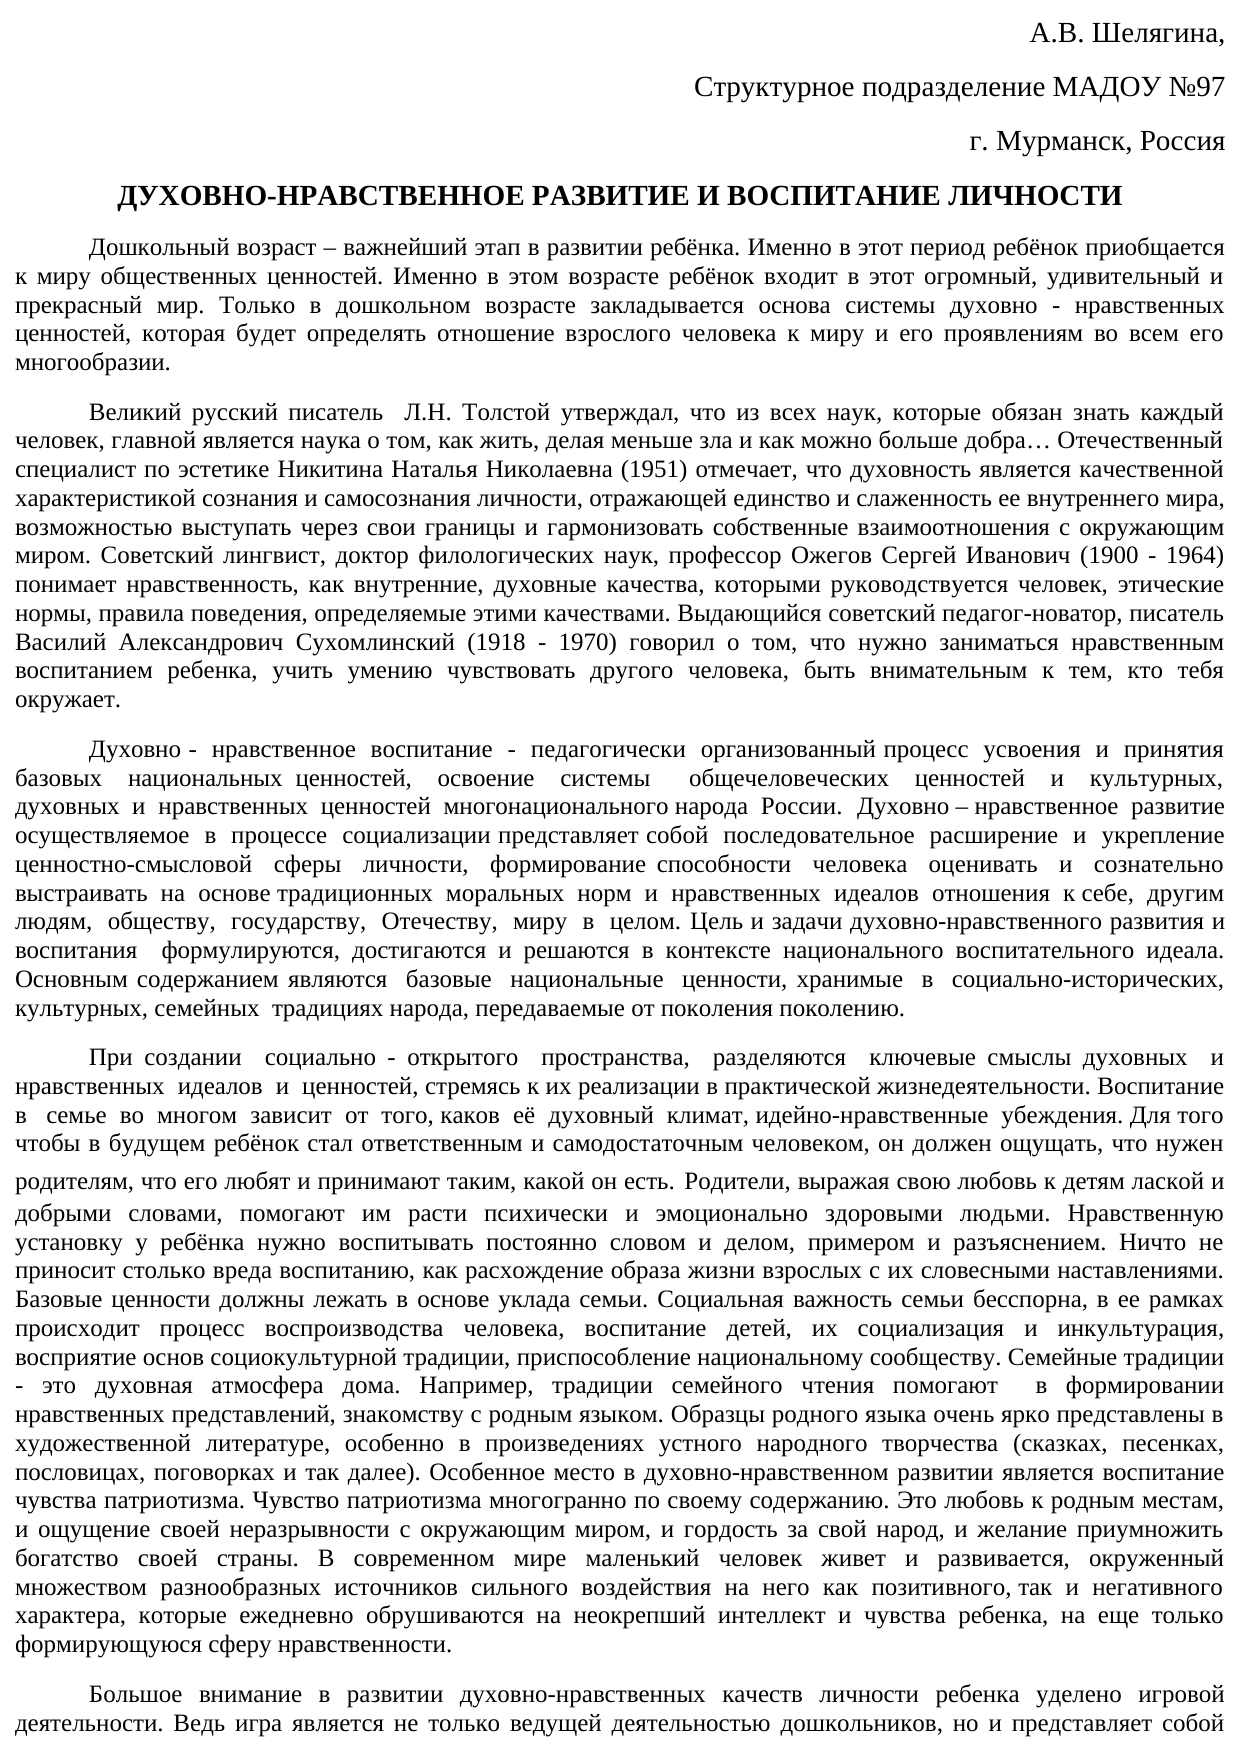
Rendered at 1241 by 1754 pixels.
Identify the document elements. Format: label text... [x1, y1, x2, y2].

text ДУХОВНО-НРАВСТВЕННОЕ РАЗВИТИЕ И ВОСПИТАНИЕ ЛИЧНОСТИ [15, 178, 1225, 211]
text г. Мурманск, Россия [15, 123, 1225, 157]
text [15, 1679, 1225, 1736]
text А.В. Шелягина, [15, 15, 1225, 48]
text При создании социально - открытого пространства, разделяются ключевые смыслы духовных и нравственных идеалов и ценностей, стремясь к их реализации в практической жизнедеятельности. Воспитание в семье во многом зависит от того, каков её духовный климат, идейно-нравственные убеждения. Для того чтобы в будущем ребёнок стал ответственным и самодостаточным человеком, он должен ощущать, что нужен родителям, что его любят и принимают таким, какой он есть. Родители, выражая свою любовь к детям лаской и добрыми словами, помогают им расти психически и эмоционально здоровыми людьми. Нравственную установку у ребёнка нужно воспитывать постоянно словом и делом, примером и разъяснением. Ничто не приносит столько вреда воспитанию, как расхождение образа жизни взрослых с их словесными наставлениями. Базовые ценности должны лежать в основе уклада семьи. Социальная важность семьи бесспорна, в ее рамках происходит процесс воспроизводства человека, воспитание детей, их социализация и инкультурация, восприятие основ социокультурной традиции, приспособление национальному сообществу. Семейные традиции - это духовная атмосфера дома. Например, традиции семейного чтения помогают в формировании нравственных представлений, знакомству с родным языком. Образцы родного языка очень ярко представлены в художественной литературе, особенно в произведениях устного народного творчества (сказках, песенках, пословицах, поговорках и так далее). Особенное место в духовно-нравственном развитии является воспитание чувства патриотизма. Чувство патриотизма многогранно по своему содержанию. Это любовь к родным местам, и ощущение своей неразрывности с окружающим миром, и гордость за свой народ, и желание приумножить богатство своей страны. В современном мире маленький человек живет и развивается, окруженный множеством разнообразных источников сильного воздействия на него как позитивного, так и негативного характера, которые ежедневно обрушиваются на неокрепший интеллект и чувства ребенка, на еще только формирующуюся сферу нравственности. [15, 1042, 1225, 1658]
text Дошкольный возраст – важнейший этап в развитии ребёнка. Именно в этот период ребёнок приобщается к миру общественных ценностей. Именно в этом возрасте ребёнок входит в этот огромный, удивительный и прекрасный мир. Только в дошкольном возрасте закладывается основа системы духовно - нравственных ценностей, которая будет определять отношение взрослого человека к миру и его проявлениям во всем его многообразии. [15, 232, 1225, 376]
text Великий русский писатель Л.Н. Толстой утверждал, что из всех наук, которые обязан знать каждый человек, главной является наука о том, как жить, делая меньше зла и как можно больше добра… Отечественный специалист по эстетике Никитина Наталья Николаевна (1951) отмечает, что духовность является качественной характеристикой сознания и самосознания личности, отражающей единство и слаженность ее внутреннего мира, возможностью выступать через свои границы и гармонизовать собственные взаимоотношения с окружающим миром. Советский лингвист, доктор филологических наук, профессор Ожегов Сергей Иванович (1900 - 1964) понимает нравственность, как внутренние, духовные качества, которыми руководствуется человек, этические нормы, правила поведения, определяемые этими качествами. Выдающийся советский педагог-новатор, писатель Василий Александрович Сухомлинский (1918 - 1970) говорил о том, что нужно заниматься нравственным воспитанием ребенка, учить умению чувствовать другого человека, быть внимательным к тем, кто тебя окружает. [15, 397, 1225, 713]
text Духовно - нравственное воспитание - педагогически организованный процесс усвоения и принятия базовых национальных ценностей, освоение системы общечеловеческих ценностей и культурных, духовных и нравственных ценностей многонационального народа России. Духовно – нравственное развитие осуществляемое в процессе социализации представляет собой последовательное расширение и укрепление ценностно-смысловой сферы личности, формирование способности человека оценивать и сознательно выстраивать на основе традиционных моральных норм и нравственных идеалов отношения к себе, другим людям, обществу, государству, Отечеству, миру в целом. Цель и задачи духовно-нравственного развития и воспитания формулируются, достигаются и решаются в контексте национального воспитательного идеала. Основным содержанием являются базовые национальные ценности, хранимые в социально-исторических, культурных, семейных традициях народа, передаваемые от поколения поколению. [15, 734, 1225, 1021]
text Структурное подразделение МАДОУ №97 [15, 69, 1225, 103]
